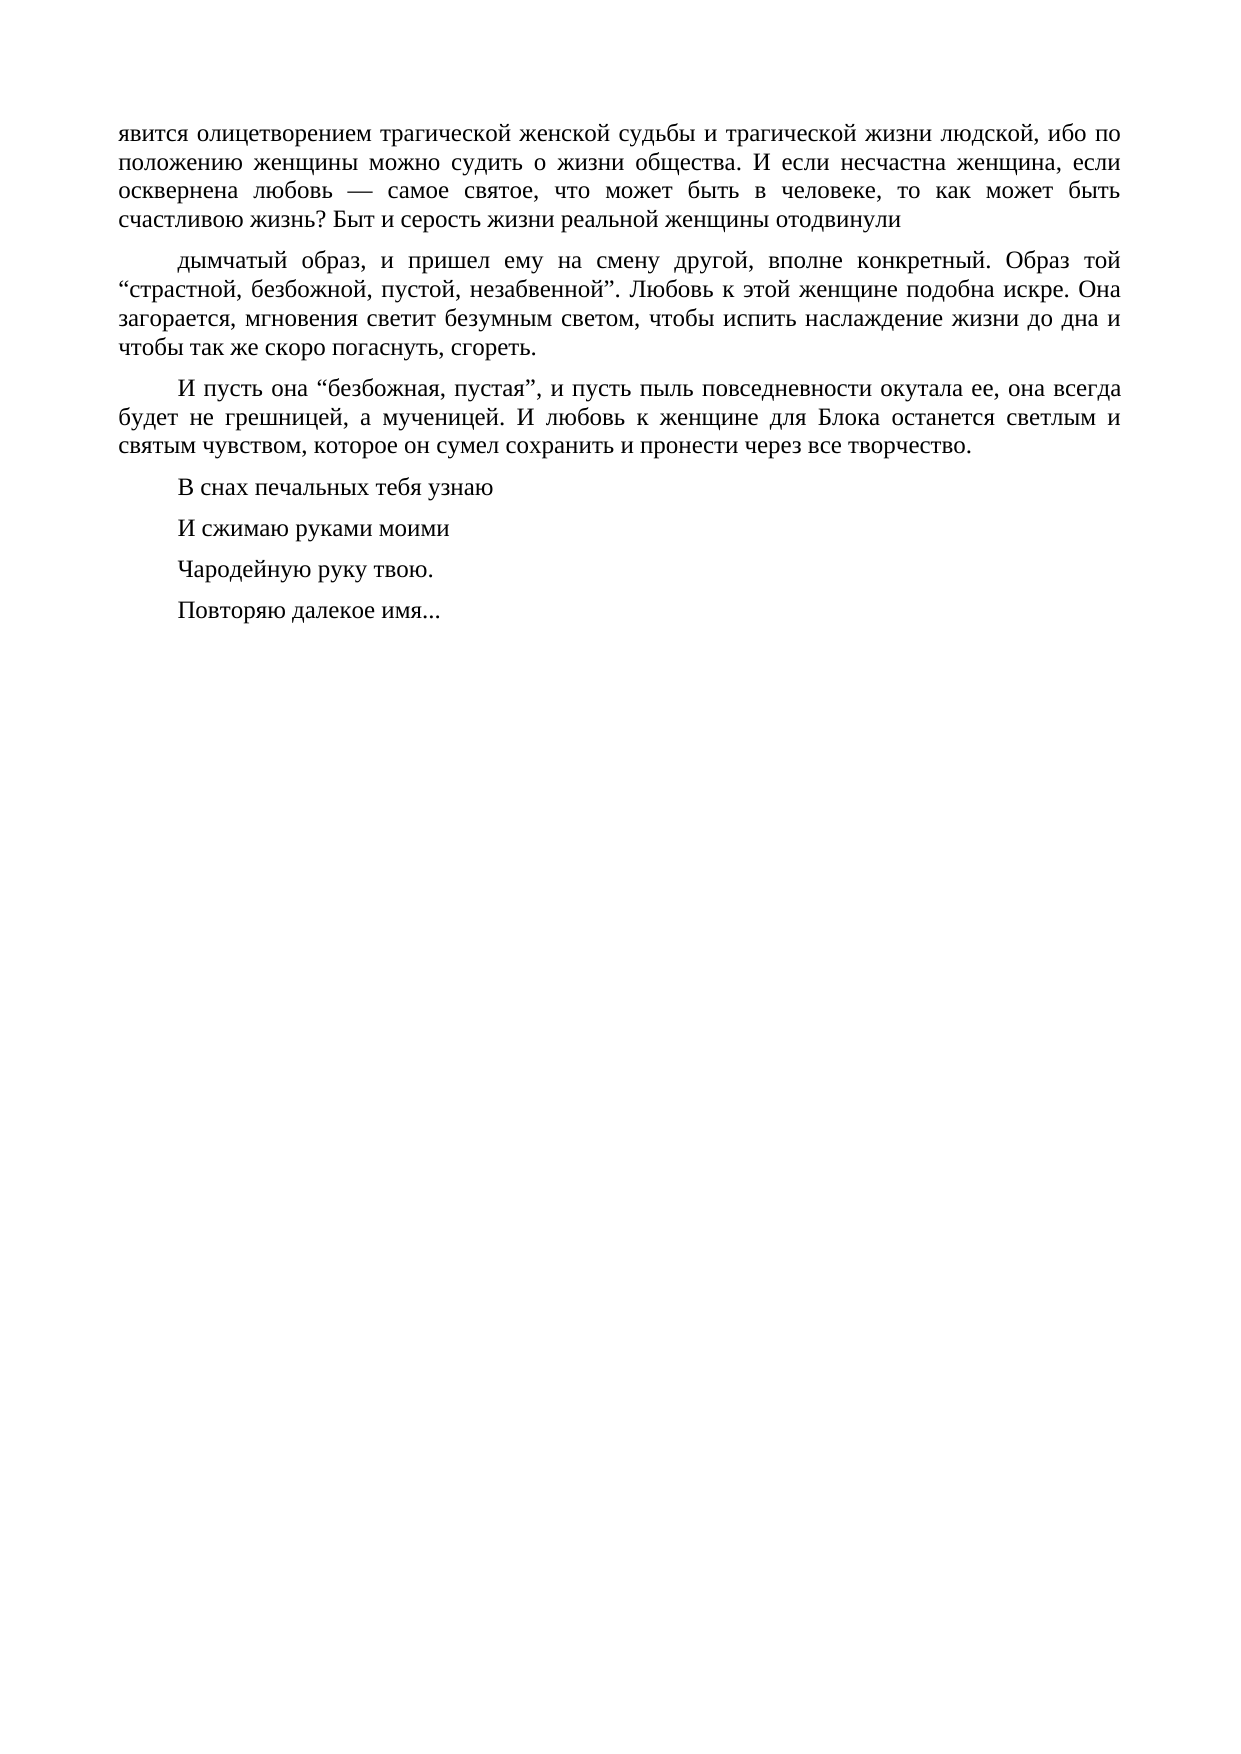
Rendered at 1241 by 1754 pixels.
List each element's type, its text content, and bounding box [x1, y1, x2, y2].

text Чародейную руку твою. [118, 554, 1122, 583]
text Повторяю далекое имя... [118, 596, 1122, 624]
text В снах печальных тебя узнаю [118, 472, 1122, 501]
text И пусть она “безбожная, пустая”, и пусть пыль повседневности окутала ее, она всегда будет не грешницей, а мученицей. И любовь к женщине для Блока останется светлым и святым чувством, которое он сумел сохранить и пронести через все творчество. [118, 373, 1122, 459]
text И сжимаю руками моими [118, 513, 1122, 542]
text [118, 118, 1122, 233]
text дымчатый образ, и пришел ему на смену другой, вполне конкретный. Образ той “страстной, безбожной, пустой, незабвенной”. Любовь к этой женщине подобна искре. Она загорается, мгновения светит безумным светом, чтобы испить наслаждение жизни до дна и чтобы так же скоро погаснуть, сгореть. [118, 246, 1122, 361]
